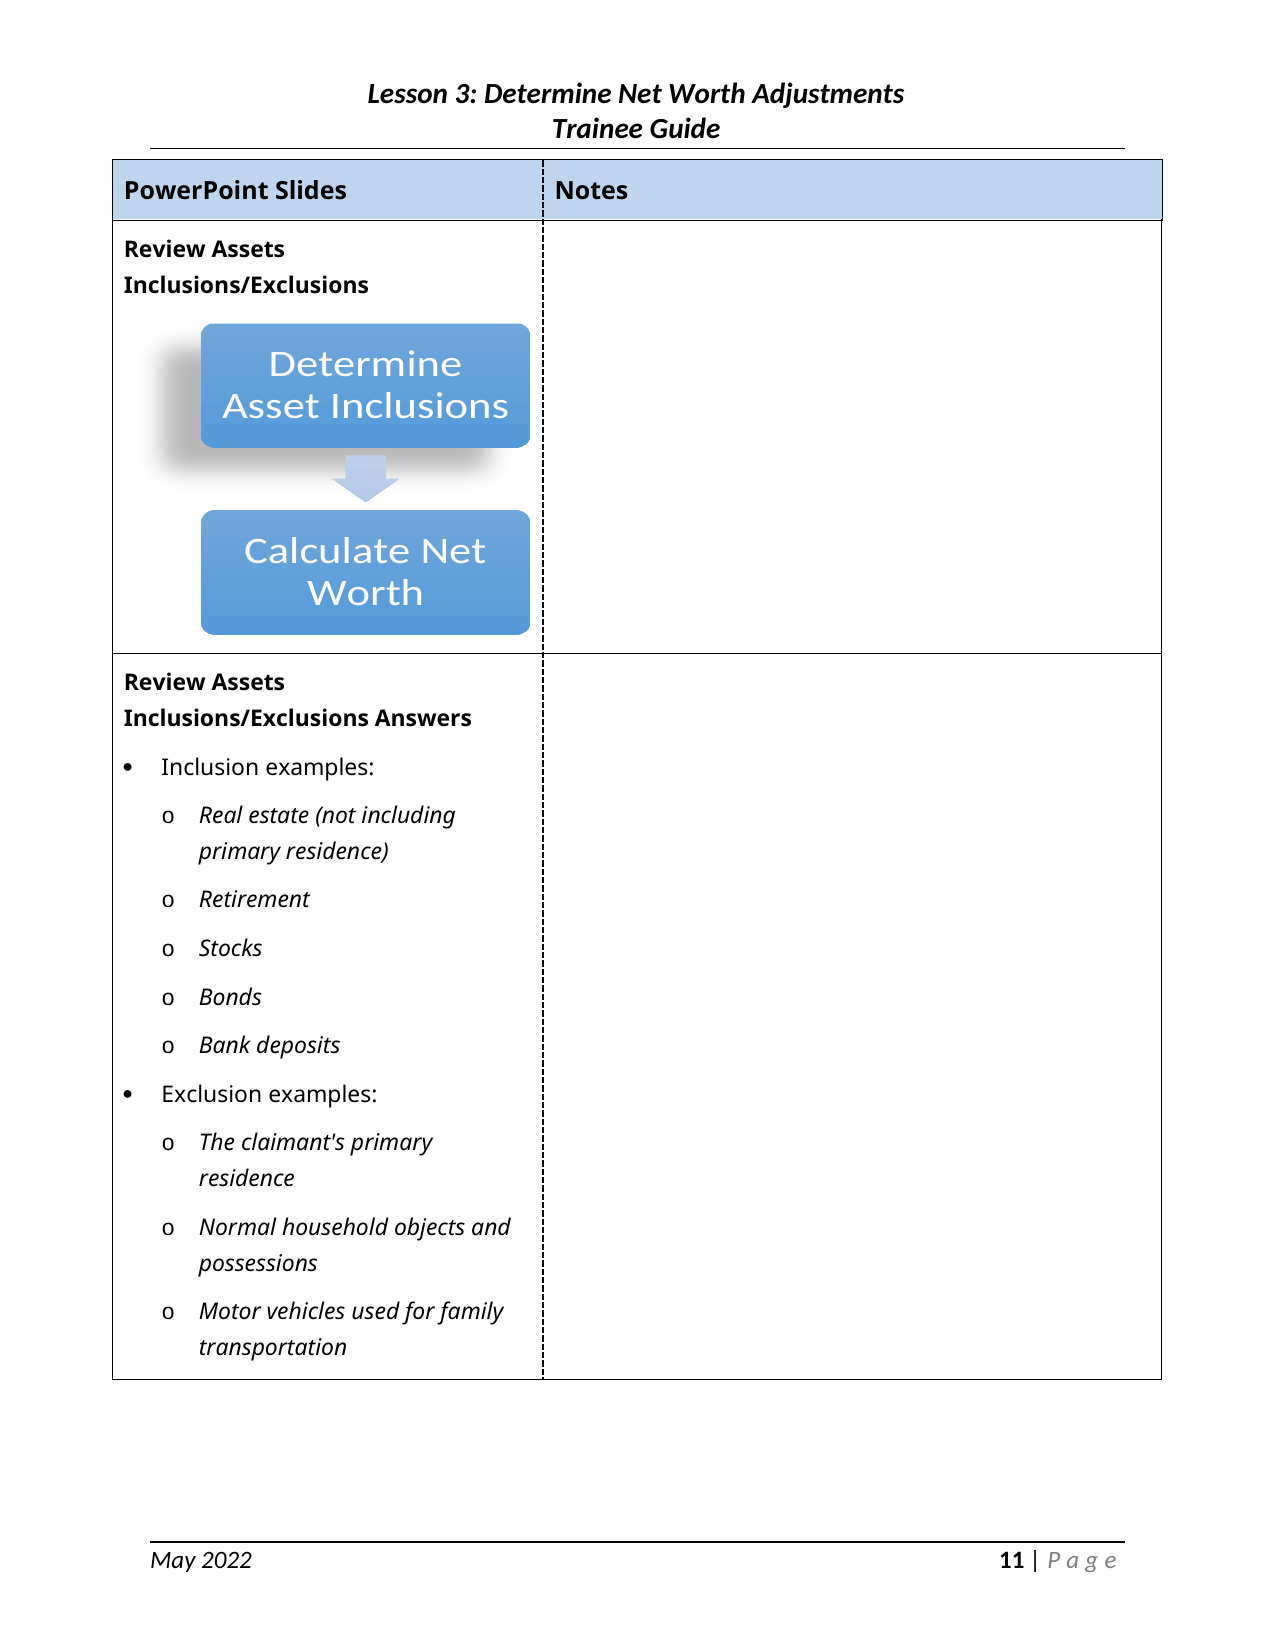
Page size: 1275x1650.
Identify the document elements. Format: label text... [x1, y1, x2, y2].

table_cell Review Assets Inclusions/Exclusions [113, 221, 543, 653]
table_cell [543, 221, 1161, 653]
table_header Notes [543, 160, 1162, 219]
table_cell Review Assets Inclusions/Exclusions Answers Inclusion examples: Real estate (not including primary residence) Retirement Stocks Bonds Bank deposits Exclusion examples: The claimant's primary residence Normal household objects and possessions Motor vehicles used for family transportation [113, 654, 543, 1379]
table_header PowerPoint Slides [113, 160, 543, 219]
table_cell [543, 654, 1161, 1379]
